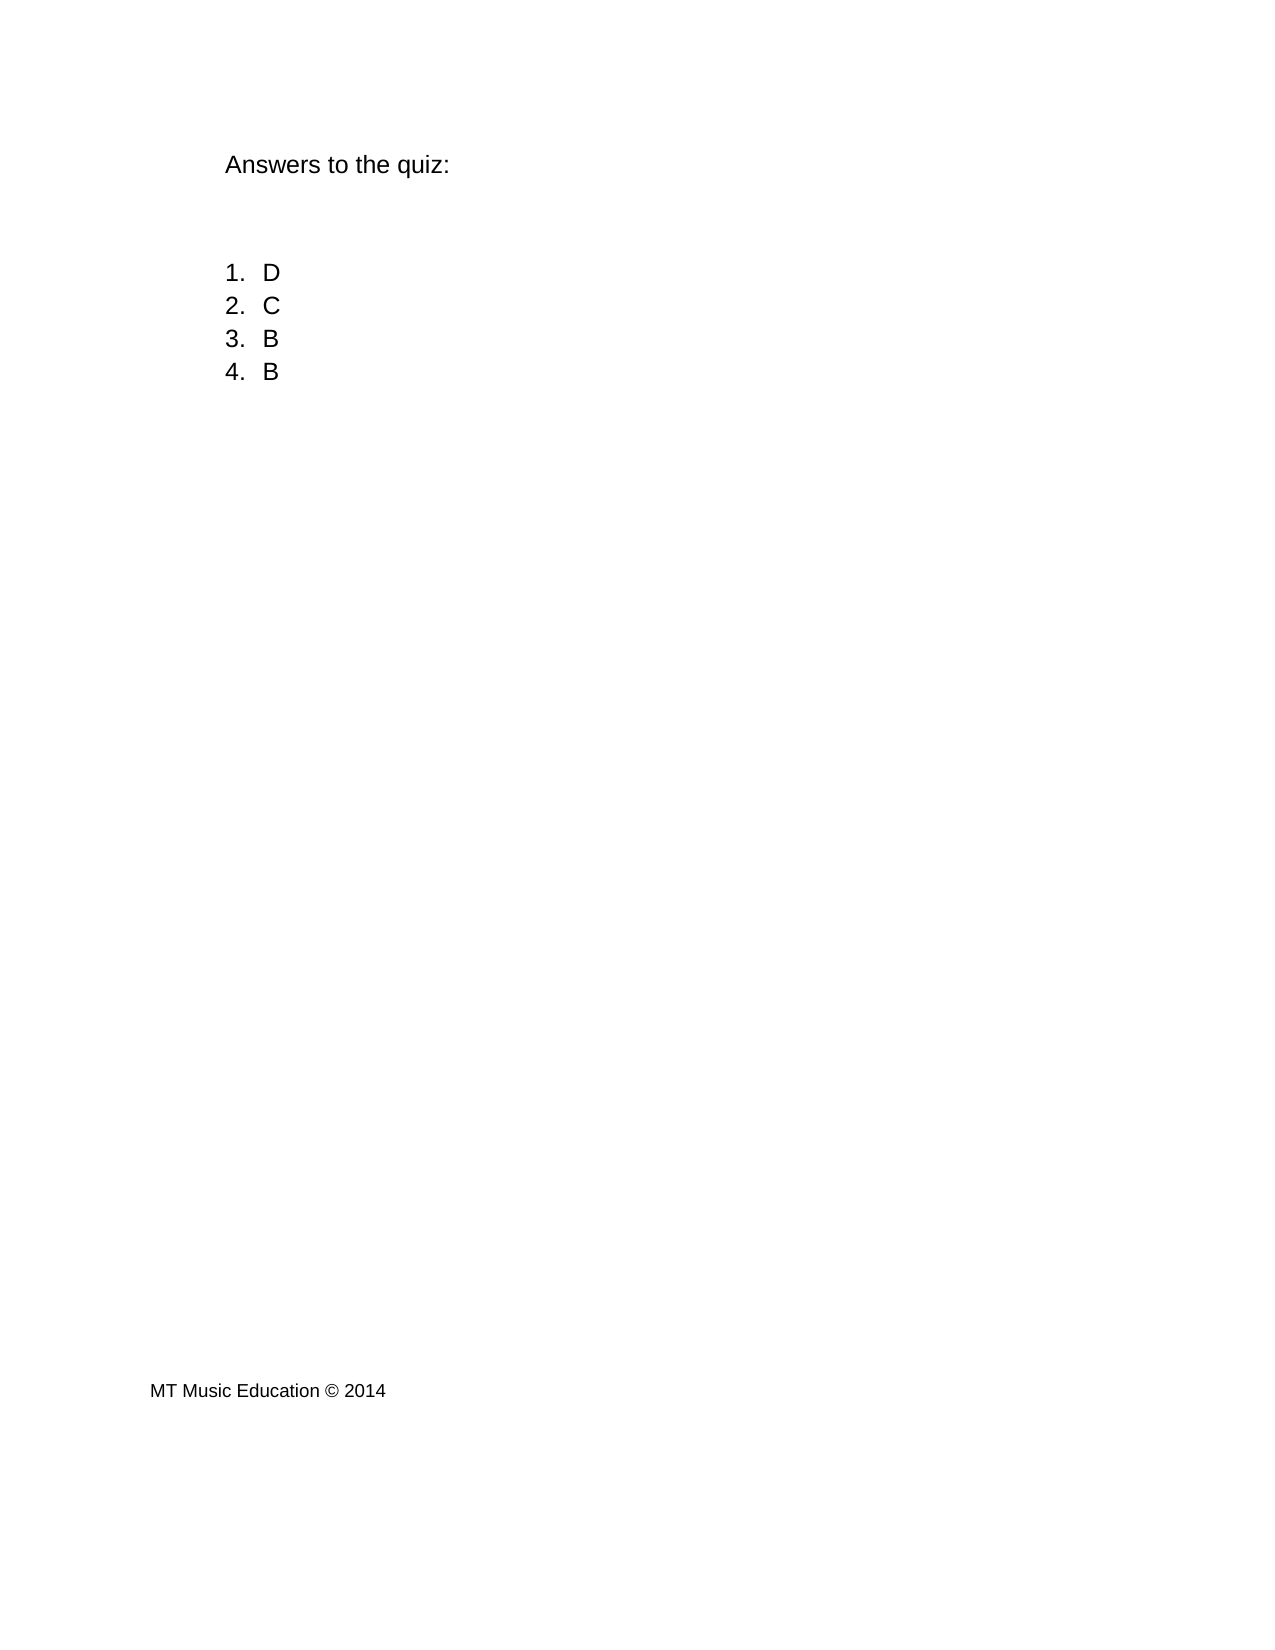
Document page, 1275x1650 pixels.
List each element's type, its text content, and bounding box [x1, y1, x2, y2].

text Answers to the quiz: [150, 150, 1125, 179]
list D [225, 258, 1125, 286]
list B [225, 324, 1125, 352]
list B [225, 357, 1125, 386]
list C [225, 291, 1125, 319]
text MT Music Education © 2014 [150, 1380, 1125, 1402]
